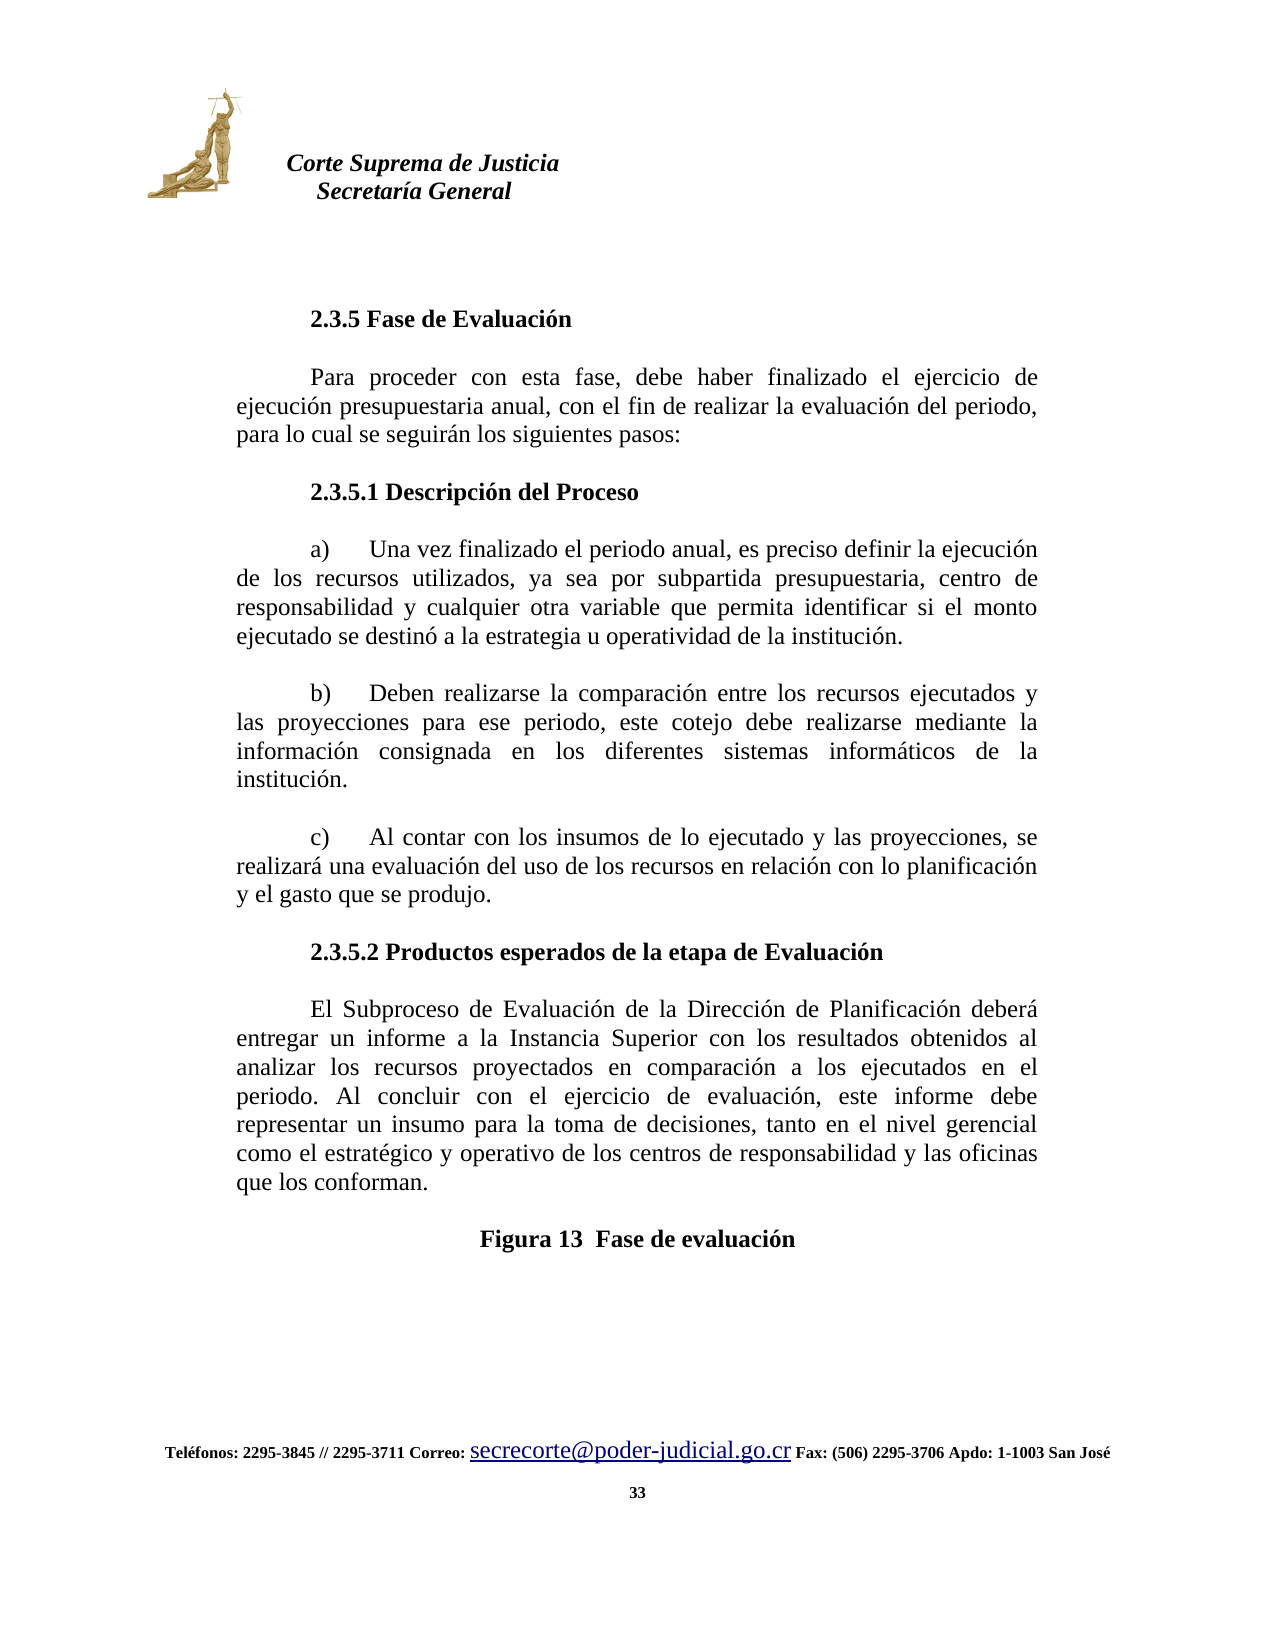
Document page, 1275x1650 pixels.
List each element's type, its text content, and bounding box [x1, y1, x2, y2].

text 2.3.5.2 Productos esperados de la etapa de Evaluación [236, 937, 1039, 966]
text 2.3.5 Fase de Evaluación [236, 304, 1039, 333]
text Figura 13 Fase de evaluación [148, 1224, 1127, 1253]
text Para proceder con esta fase, debe haber finalizado el ejercicio de ejecución presupuestaria anual, con el fin de realizar la evaluación del periodo, para lo cual se seguirán los siguientes pasos: [236, 362, 1039, 448]
picture [147, 88, 246, 198]
text El Subproceso de Evaluación de la Dirección de Planificación deberá entregar un informe a la Instancia Superior con los resultados obtenidos al analizar los recursos proyectados en comparación a los ejecutados en el periodo. Al concluir con el ejercicio de evaluación, este informe debe representar un insumo para la toma de decisiones, tanto en el nivel gerencial como el estratégico y operativo de los centros de responsabilidad y las oficinas que los conforman. [236, 994, 1039, 1196]
list Deben realizarse la comparación entre los recursos ejecutados y las proyecciones para ese periodo, este cotejo debe realizarse mediante la información consignada en los diferentes sistemas informáticos de la institución. [236, 678, 1039, 793]
list Al contar con los insumos de lo ejecutado y las proyecciones, se realizará una evaluación del uso de los recursos en relación con lo planificación y el gasto que se produjo. [236, 822, 1039, 908]
list Una vez finalizado el periodo anual, es preciso definir la ejecución de los recursos utilizados, ya sea por subpartida presupuestaria, centro de responsabilidad y cualquier otra variable que permita identificar si el monto ejecutado se destinó a la estrategia u operatividad de la institución. [236, 534, 1039, 649]
text 2.3.5.1 Descripción del Proceso [236, 477, 1039, 506]
